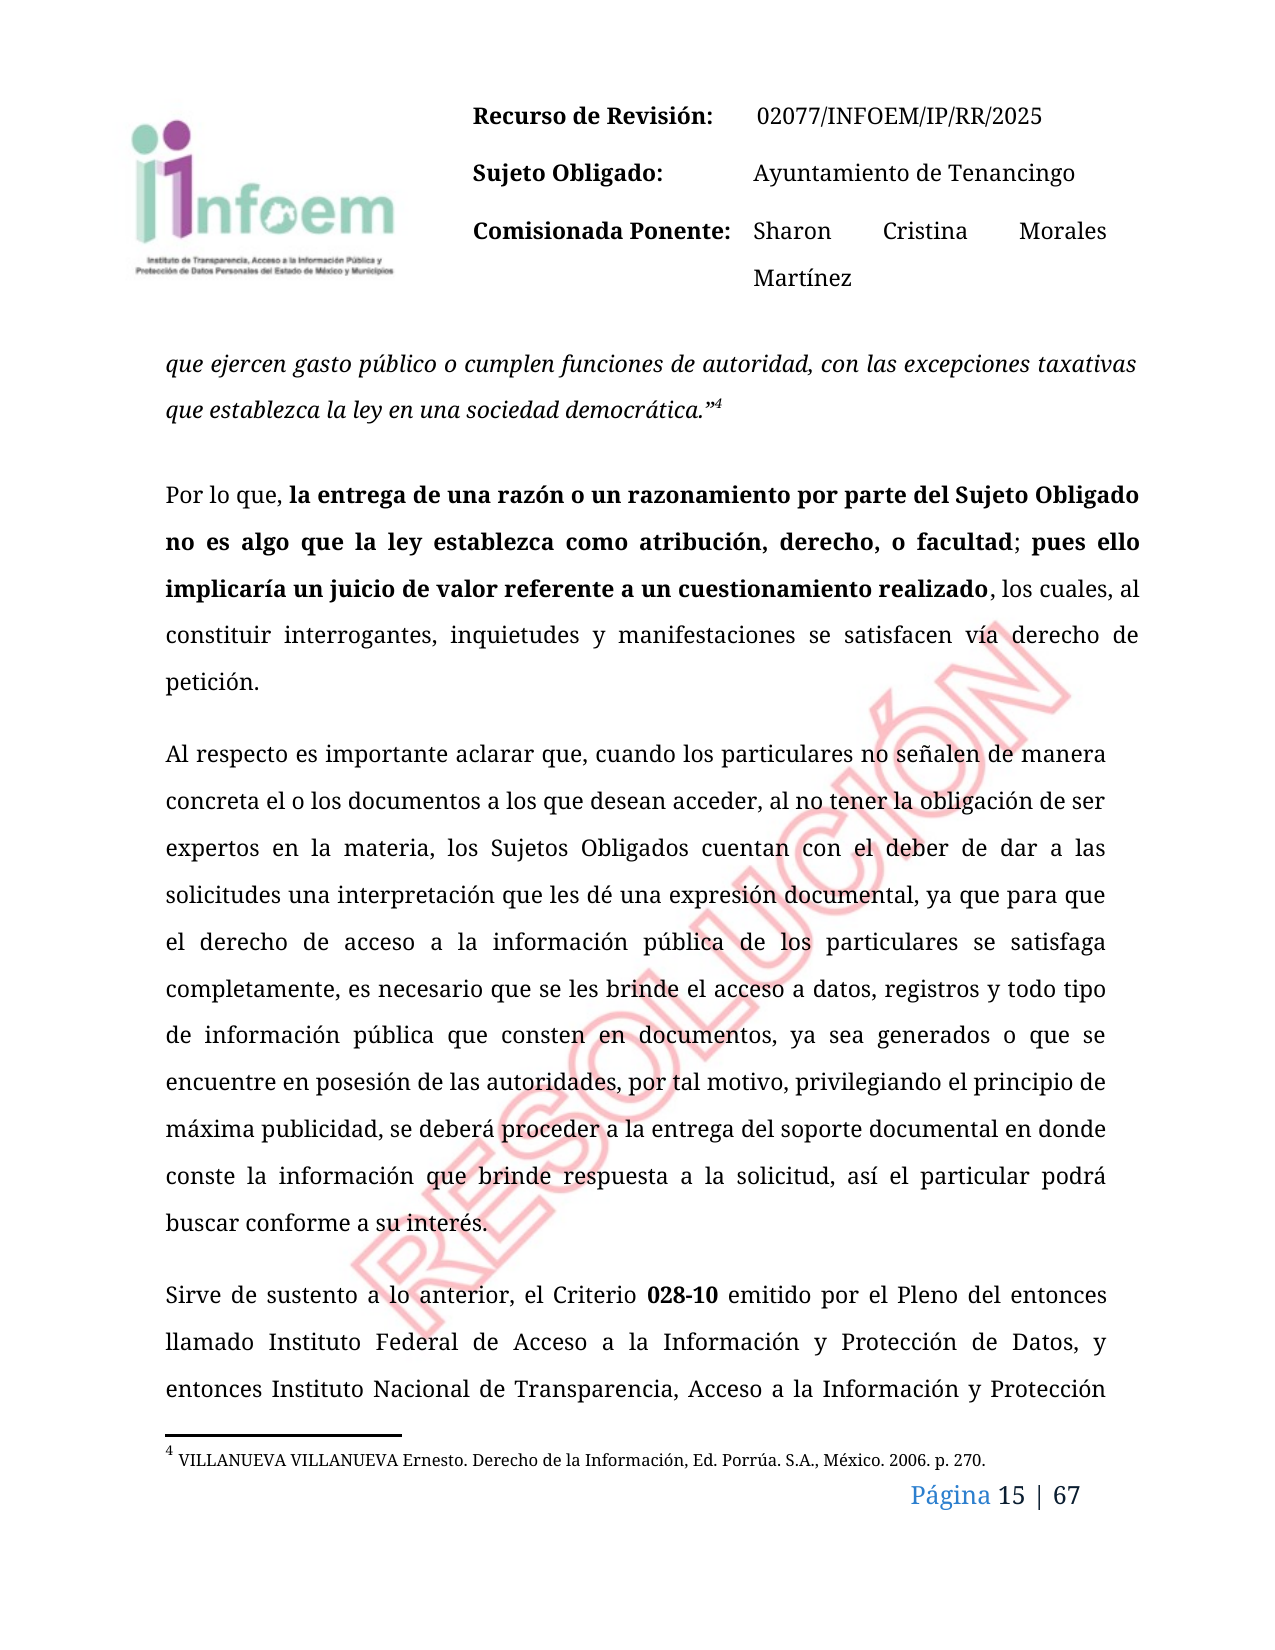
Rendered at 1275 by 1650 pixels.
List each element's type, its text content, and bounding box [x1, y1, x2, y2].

picture [2, 55, 1275, 1650]
text Al respecto es importante aclarar que, cuando los particulares no señalen de manera concreta el o los documentos a los que desean acceder, al no tener la obligación de ser expertos en la materia, los Sujetos Obligados cuentan con el deber de dar a las solicitudes una interpretación que les dé una expresión documental, ya que para que el derecho de acceso a la información pública de los particulares se satisfaga completamente, es necesario que se les brinde el acceso a datos, registros y todo tipo de información pública que consten en documentos, ya sea generados o que se encuentre en posesión de las autoridades, por tal motivo, privilegiando el principio de máxima publicidad, se deberá proceder a la entrega del soporte documental en donde conste la información que brinde respuesta a la solicitud, así el particular podrá buscar conforme a su interés. [165, 738, 1107, 1238]
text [165, 1279, 1107, 1404]
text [165, 347, 1140, 426]
text Por lo que, la entrega de una razón o un razonamiento por parte del Sujeto Obligado no es algo que la ley establezca como atribución, derecho, o facultad; pues ello implicaría un juicio de valor referente a un cuestionamiento realizado, los cuales, al constituir interrogantes, inquietudes y manifestaciones se satisfacen vía derecho de petición. [165, 479, 1140, 697]
